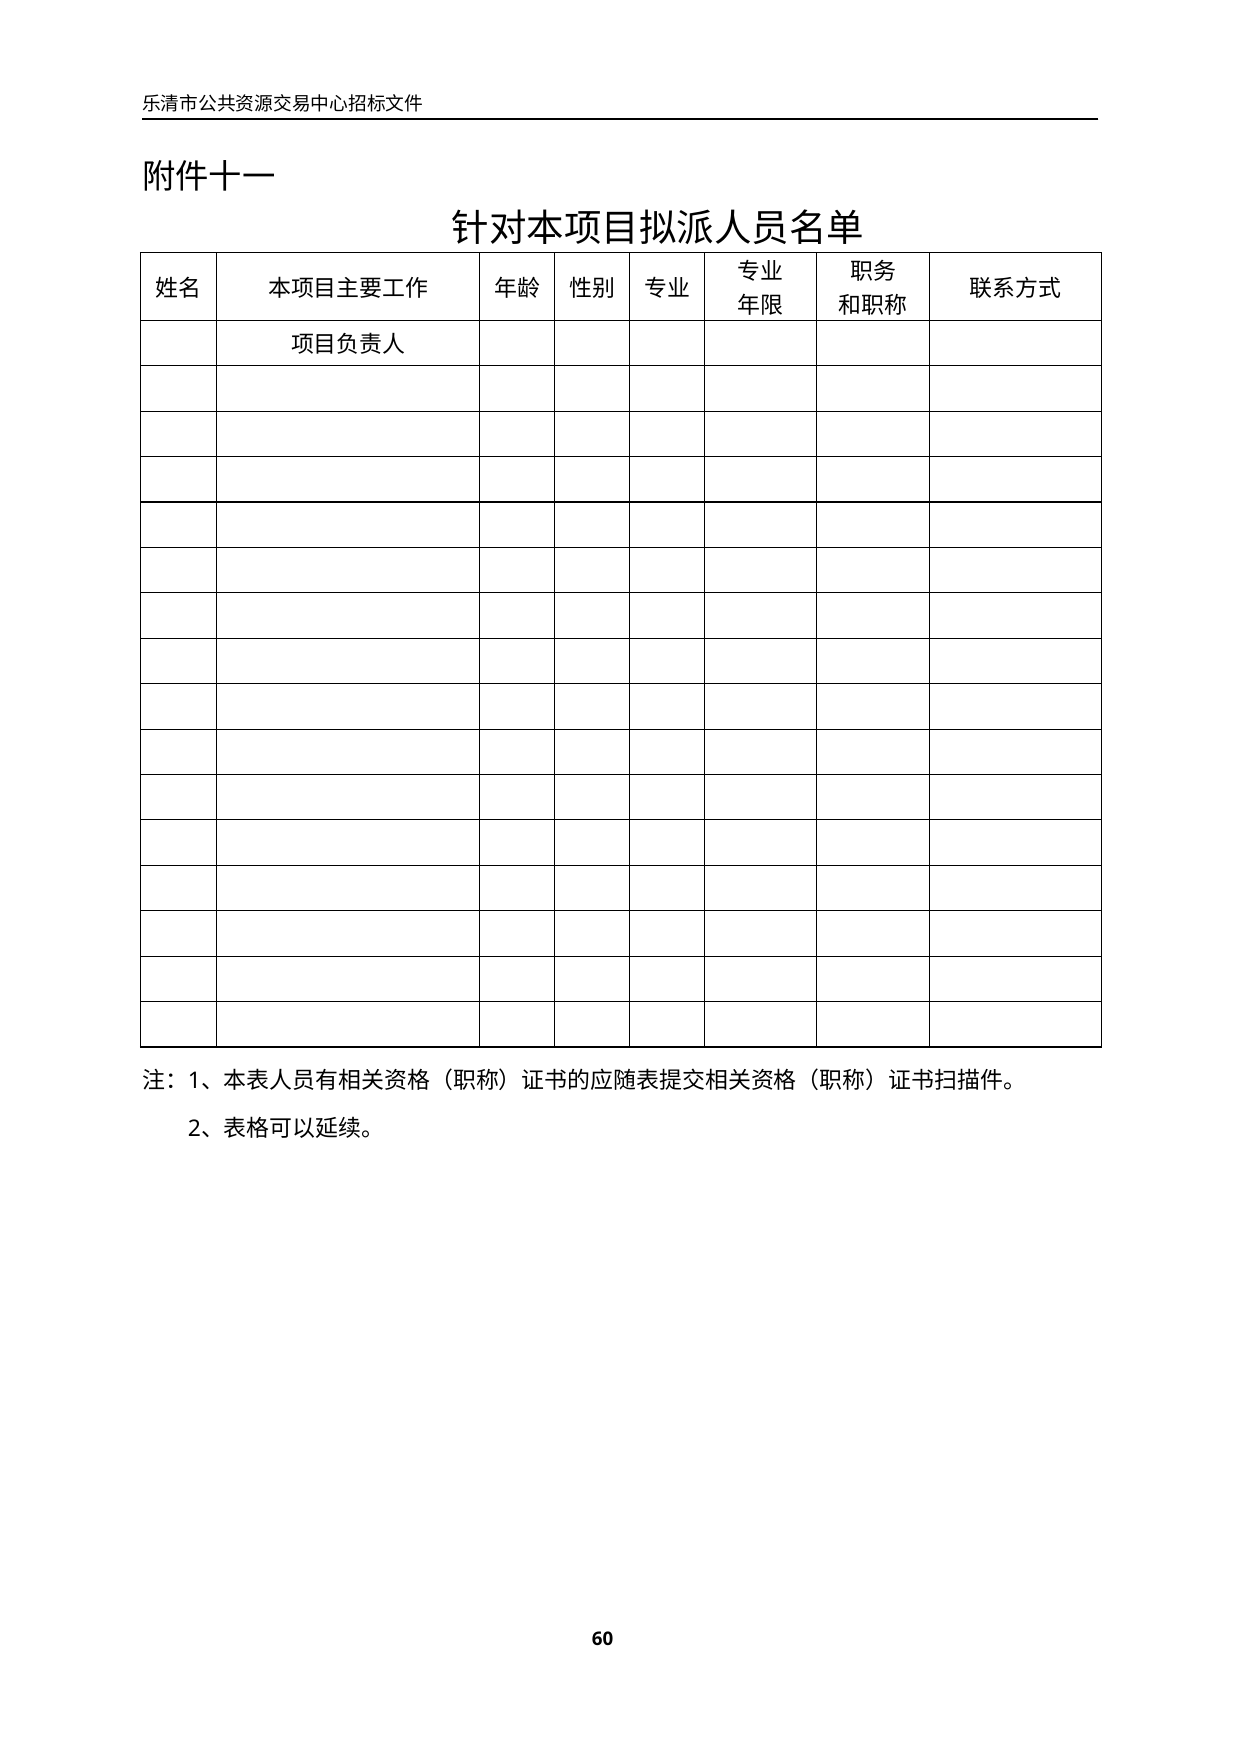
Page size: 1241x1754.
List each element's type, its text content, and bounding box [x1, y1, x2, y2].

table_cell [930, 866, 1101, 910]
table_cell [705, 775, 816, 819]
table_cell [930, 366, 1101, 411]
table_cell [555, 957, 629, 1001]
table_cell [555, 457, 629, 501]
table_cell [817, 639, 929, 683]
table_cell [217, 730, 479, 774]
table_cell [930, 1002, 1101, 1046]
table_cell [480, 730, 554, 774]
table_cell [555, 820, 629, 865]
table_cell [817, 866, 929, 910]
table_cell [630, 684, 704, 728]
table_cell [141, 503, 216, 547]
table_cell [630, 911, 704, 956]
table_cell [817, 548, 929, 592]
table_cell [141, 457, 216, 501]
table_cell [217, 366, 479, 411]
table_cell [930, 775, 1101, 819]
table_header 本项目主要工作 [217, 253, 479, 320]
table_cell [480, 911, 554, 956]
table_cell [930, 957, 1101, 1001]
table_cell [705, 366, 816, 411]
table_cell [217, 911, 479, 956]
table_cell [930, 911, 1101, 956]
table_cell [141, 820, 216, 865]
table_cell [141, 1002, 216, 1046]
table_cell [555, 775, 629, 819]
text 附件十一 [142, 150, 1098, 198]
table_cell [630, 957, 704, 1001]
table_cell [555, 548, 629, 592]
table_cell [480, 639, 554, 683]
table_header 姓名 [141, 253, 216, 320]
table_cell [930, 820, 1101, 865]
table_cell [555, 866, 629, 910]
table_cell [480, 1002, 554, 1046]
table_cell [141, 911, 216, 956]
table_cell [217, 593, 479, 638]
table_cell [705, 639, 816, 683]
table_cell [480, 866, 554, 910]
table_cell [817, 457, 929, 501]
table_cell [217, 866, 479, 910]
table_cell [630, 820, 704, 865]
table_cell [817, 775, 929, 819]
table_cell [217, 684, 479, 728]
text 2、表格可以延续。 [142, 1095, 1098, 1143]
table_cell [705, 503, 816, 547]
table_cell [555, 503, 629, 547]
text 注：1、本表人员有相关资格（职称）证书的应随表提交相关资格（职称）证书扫描件。 [142, 1048, 1098, 1095]
table_header 职务 和职称 [817, 253, 929, 320]
table_cell [630, 730, 704, 774]
table_cell [930, 548, 1101, 592]
table_cell [705, 457, 816, 501]
table_cell [217, 639, 479, 683]
table_cell [630, 503, 704, 547]
table_cell [817, 412, 929, 456]
table_header 性别 [555, 253, 629, 320]
table_cell [217, 775, 479, 819]
table_cell [141, 957, 216, 1001]
table_cell [930, 639, 1101, 683]
table_cell [930, 412, 1101, 456]
table_cell [480, 412, 554, 456]
table_header 专业 [630, 253, 704, 320]
table_cell [217, 1002, 479, 1046]
table_cell [630, 775, 704, 819]
table_cell [480, 957, 554, 1001]
table_cell [480, 593, 554, 638]
table_cell 项目负责人 [217, 321, 479, 365]
table_header 年龄 [480, 253, 554, 320]
table_cell [480, 366, 554, 411]
table_cell [705, 866, 816, 910]
table_cell [705, 957, 816, 1001]
table_cell [705, 412, 816, 456]
table_cell [141, 548, 216, 592]
table_cell [217, 503, 479, 547]
table_cell [630, 321, 704, 365]
table_cell [217, 957, 479, 1001]
table_cell [141, 366, 216, 411]
table_cell [817, 684, 929, 728]
table_cell [817, 366, 929, 411]
table_cell [630, 548, 704, 592]
table_cell [141, 684, 216, 728]
table_cell [480, 457, 554, 501]
table_cell [930, 503, 1101, 547]
table_cell [480, 820, 554, 865]
table_cell [555, 321, 629, 365]
title 针对本项目拟派人员名单 [142, 198, 1098, 252]
table_cell [817, 593, 929, 638]
table_cell [480, 503, 554, 547]
table_cell [705, 548, 816, 592]
table_cell [217, 548, 479, 592]
table_header 联系方式 [930, 253, 1101, 320]
table_cell [141, 775, 216, 819]
table_cell [141, 593, 216, 638]
table_cell [217, 457, 479, 501]
table_cell [555, 366, 629, 411]
table_cell [930, 593, 1101, 638]
table_cell [480, 548, 554, 592]
table_cell [705, 321, 816, 365]
table_cell [217, 412, 479, 456]
table_cell [705, 730, 816, 774]
table_cell [555, 684, 629, 728]
table_cell [817, 321, 929, 365]
table_cell [480, 775, 554, 819]
table_cell [555, 412, 629, 456]
table_cell [630, 412, 704, 456]
table_cell [555, 730, 629, 774]
table_cell [480, 321, 554, 365]
table_cell [630, 457, 704, 501]
table_cell [555, 911, 629, 956]
table_cell [817, 820, 929, 865]
table_cell [630, 593, 704, 638]
table_cell [817, 911, 929, 956]
table_cell [141, 412, 216, 456]
table_cell [705, 911, 816, 956]
table_cell [705, 820, 816, 865]
table_cell [141, 730, 216, 774]
table_cell [555, 1002, 629, 1046]
table_cell [630, 1002, 704, 1046]
table_cell [705, 1002, 816, 1046]
table_cell [480, 684, 554, 728]
table_header 专业 年限 [705, 253, 816, 320]
table_cell [217, 820, 479, 865]
table_cell [817, 1002, 929, 1046]
table_cell [817, 957, 929, 1001]
table_cell [141, 321, 216, 365]
table_cell [705, 593, 816, 638]
table_cell [555, 639, 629, 683]
table_cell [141, 639, 216, 683]
table_cell [930, 730, 1101, 774]
table_cell [817, 503, 929, 547]
table_cell [630, 639, 704, 683]
table_cell [141, 866, 216, 910]
table_cell [555, 593, 629, 638]
table_cell [930, 321, 1101, 365]
table_cell [817, 730, 929, 774]
table_cell [930, 457, 1101, 501]
table_cell [930, 684, 1101, 728]
table_cell [630, 366, 704, 411]
table_cell [705, 684, 816, 728]
table_cell [630, 866, 704, 910]
